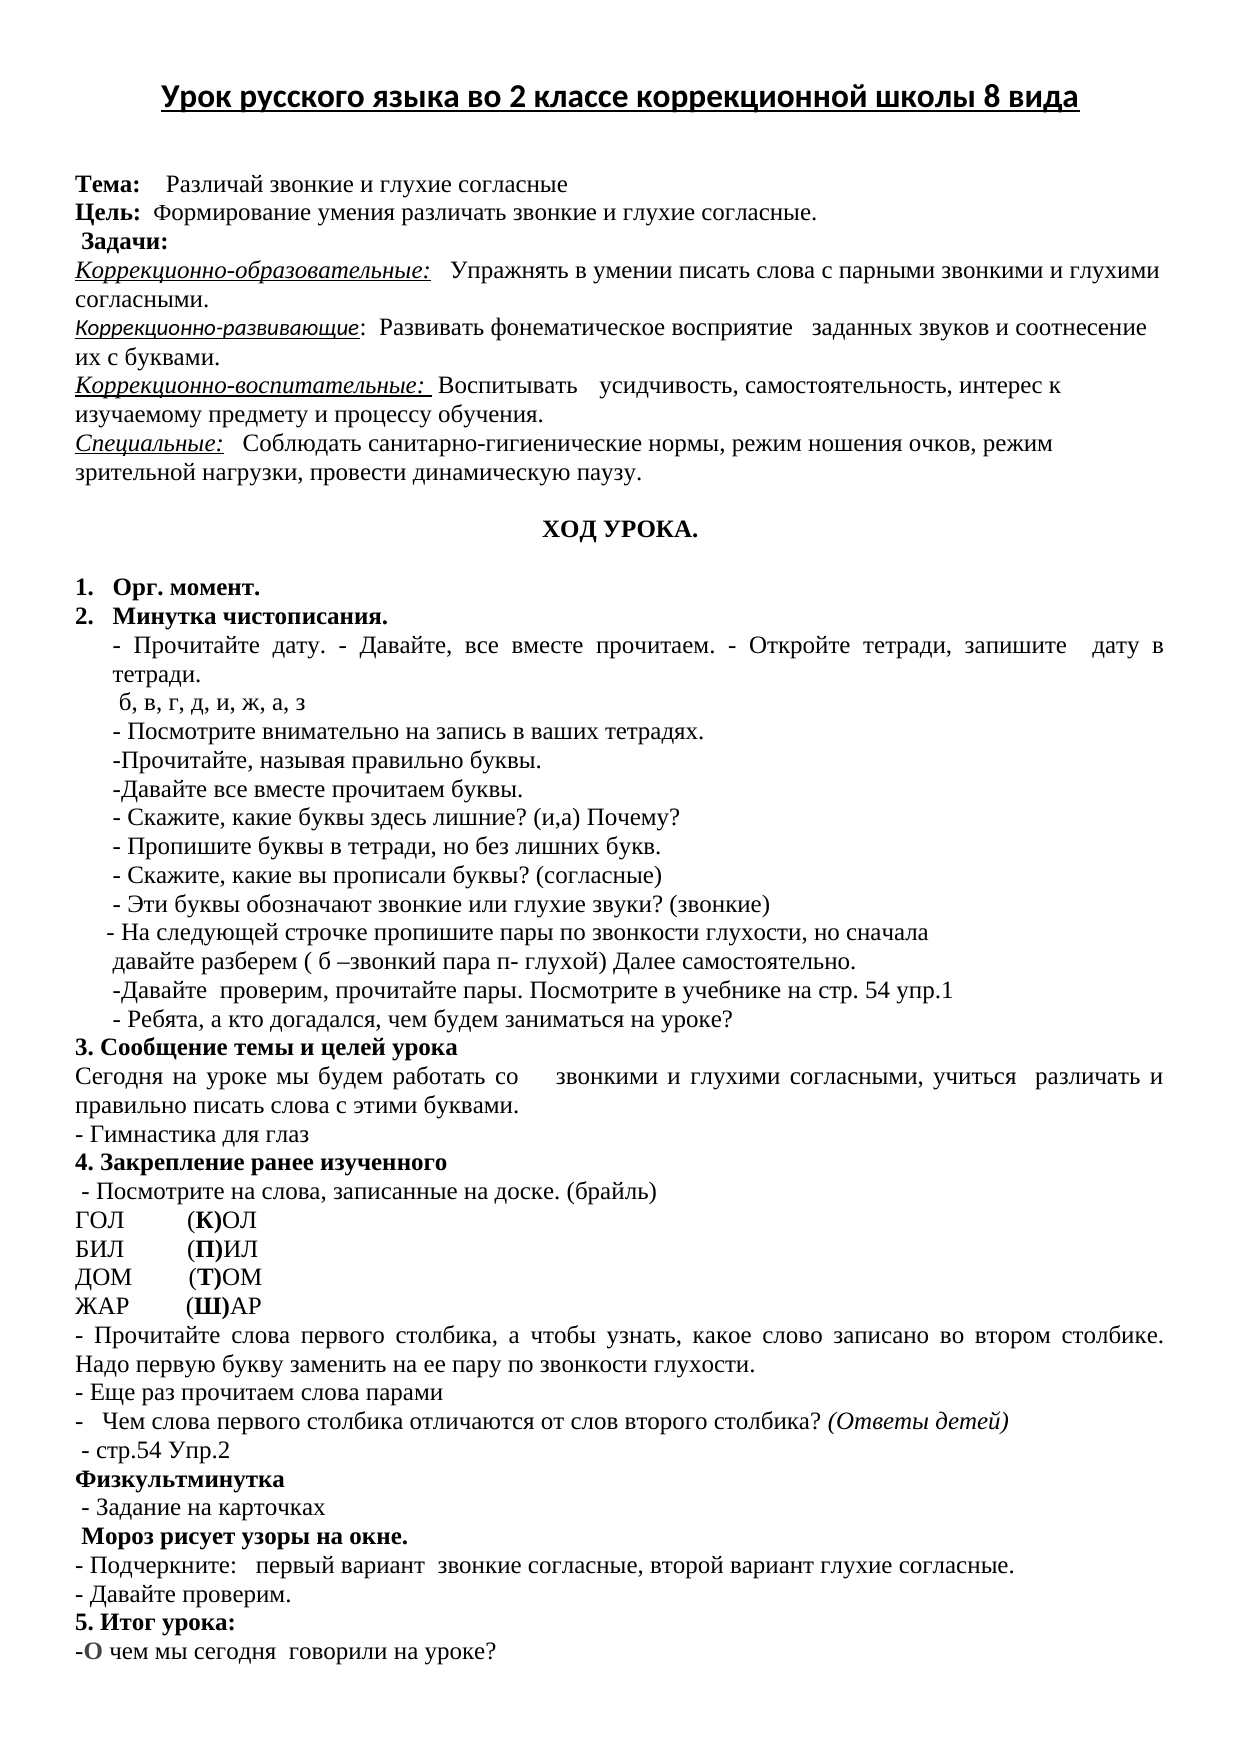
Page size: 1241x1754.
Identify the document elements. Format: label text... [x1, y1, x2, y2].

text 4. Закрепление ранее изученного [75, 1147, 1165, 1176]
list - Скажите, какие буквы здесь лишние? (и,а) Почему? [112, 802, 1165, 831]
list -Давайте все вместе прочитаем буквы. [112, 774, 1165, 802]
text Задачи: [75, 226, 1165, 255]
list - Посмотрите внимательно на запись в ваших тетрадях. [112, 716, 1165, 745]
text Коррекционно-воспитательные: Воспитывать усидчивость, самостоятельность, интерес к изучаемому предмету и процессу обучения. [75, 370, 1165, 428]
text Сегодня на уроке мы будем работать со звонкими и глухими согласными, учиться различать и правильно писать слова с этими буквами. [75, 1061, 1165, 1119]
text Ход урока. [75, 514, 1165, 543]
list - Скажите, какие вы прописали буквы? (согласные) [112, 860, 1165, 889]
text -О чем мы сегодня говорили на уроке? [75, 1636, 1090, 1665]
text Коррекционно-образовательные: Упражнять в умении писать слова с парными звонкими и глухими согласными. [75, 255, 1165, 312]
text Тема: Различай звонкие и глухие согласные [75, 169, 1165, 197]
list Минутка чистописания. [75, 601, 1165, 630]
text Мороз рисует узоры на окне. [75, 1521, 1165, 1550]
list -Давайте проверим, прочитайте пары. Посмотрите в учебнике на стр. 54 упр.1 [112, 975, 1165, 1004]
text давайте разберем ( б –звонкий пара п- глухой) Далее самостоятельно. [75, 946, 1165, 975]
text - стр.54 Упр.2 [75, 1435, 1165, 1464]
text БИЛ (П)ИЛ [75, 1234, 1165, 1262]
text 3. Сообщение темы и целей урока [75, 1032, 1165, 1061]
text Коррекционно-развивающие: Развивать фонематическое восприятие заданных звуков и соотнесение их с буквами. [75, 312, 1165, 370]
text Урок русского языка во 2 классе коррекционной школы 8 вида [75, 75, 1165, 116]
text Цель: Формирование умения различать звонкие и глухие согласные. [75, 197, 1165, 226]
text ЖАР (Ш)АР [75, 1291, 1165, 1320]
text - Гимнастика для глаз [75, 1119, 1165, 1147]
text - Давайте проверим. [75, 1579, 1090, 1607]
list - Ребята, а кто догадался, чем будем заниматься на уроке? [112, 1004, 1165, 1032]
text ДОМ (Т)ОМ [75, 1262, 1165, 1291]
text - Задание на карточках [75, 1492, 1165, 1521]
text 5. Итог урока: [75, 1607, 1165, 1636]
text Физкультминутка [75, 1464, 1165, 1492]
list Орг. момент. [75, 572, 1165, 601]
text - Посмотрите на слова, записанные на доске. (брайль) [75, 1176, 1165, 1205]
list - Прочитайте дату. - Давайте, все вместе прочитаем. - Откройте тетради, запишите дату в тетради. [112, 630, 1165, 687]
text - Еще раз прочитаем слова парами [75, 1377, 1165, 1406]
list - Эти буквы обозначают звонкие или глухие звуки? (звонкие) [112, 889, 1165, 917]
text ГОЛ (К)ОЛ [75, 1205, 1165, 1234]
text - На следующей строчке пропишите пары по звонкости глухости, но сначала [75, 917, 1165, 946]
text - Подчеркните: первый вариант звонкие согласные, второй вариант глухие согласные. [75, 1550, 1090, 1579]
text - Прочитайте слова первого столбика, а чтобы узнать, какое слово записано во втором столбике. Надо первую букву заменить на ее пару по звонкости глухости. [75, 1320, 1165, 1377]
text Специальные: Соблюдать санитарно-гигиенические нормы, режим ношения очков, режим зрительной нагрузки, провести динамическую паузу. [75, 428, 1165, 485]
text - Чем слова первого столбика отличаются от слов второго столбика? (Ответы детей) [75, 1406, 1165, 1435]
list - Пропишите буквы в тетради, но без лишних букв. [112, 831, 1165, 860]
list -Прочитайте, называя правильно буквы. [112, 745, 1165, 774]
list б, в, г, д, и, ж, а, з [112, 687, 1165, 716]
